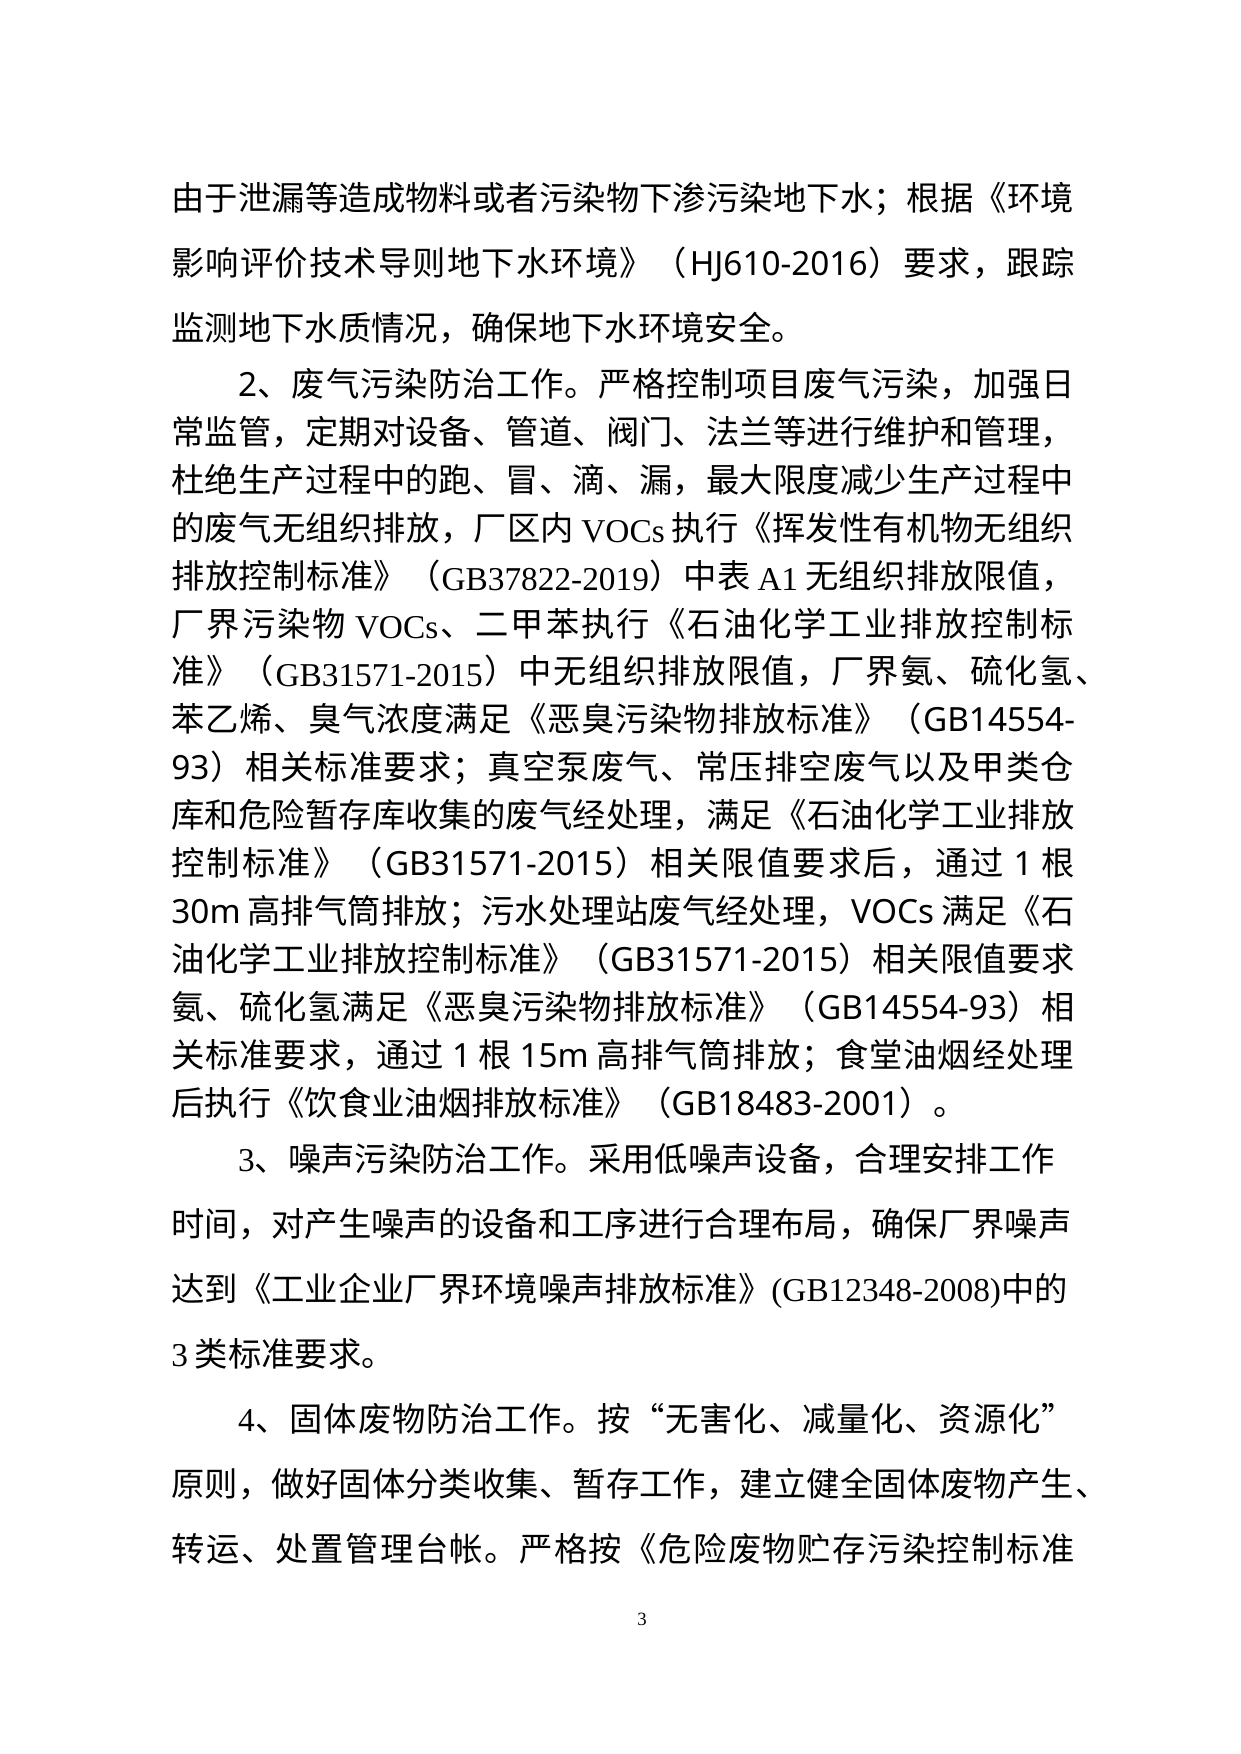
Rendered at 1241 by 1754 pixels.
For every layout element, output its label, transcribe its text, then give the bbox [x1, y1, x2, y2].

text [171, 163, 1075, 358]
text 3、噪声污染防治工作。采用低噪声设备，合理安排工作时间，对产生噪声的设备和工序进行合理布局，确保厂界噪声达到《工业企业厂界环境噪声排放标准》(GB12348-2008)中的3类标准要求。 [171, 1125, 1075, 1385]
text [171, 1385, 1075, 1580]
text 2、废气污染防治工作。严格控制项目废气污染，加强日常监管，定期对设备、管道、阀门、法兰等进行维护和管理，杜绝生产过程中的跑、冒、滴、漏，最大限度减少生产过程中的废气无组织排放，厂区内VOCs执行《挥发性有机物无组织排放控制标准》（GB37822-2019）中表A1无组织排放限值，厂界污染物VOCs、二甲苯执行《石油化学工业排放控制标准》（GB31571-2015）中无组织排放限值，厂界氨、硫化氢、苯乙烯、臭气浓度满足《恶臭污染物排放标准》（GB14554-93）相关标准要求；真空泵废气、常压排空废气以及甲类仓库和危险暂存库收集的废气经处理，满足《石油化学工业排放控制标准》（GB31571-2015）相关限值要求后，通过1根30m高排气筒排放；污水处理站废气经处理，VOCs满足《石油化学工业排放控制标准》（GB31571-2015）相关限值要求，氨、硫化氢满足《恶臭污染物排放标准》（GB14554-93）相关标准要求，通过1根15m高排气筒排放；食堂油烟经处理后执行《饮食业油烟排放标准》（GB18483-2001）。 [171, 358, 1075, 1125]
